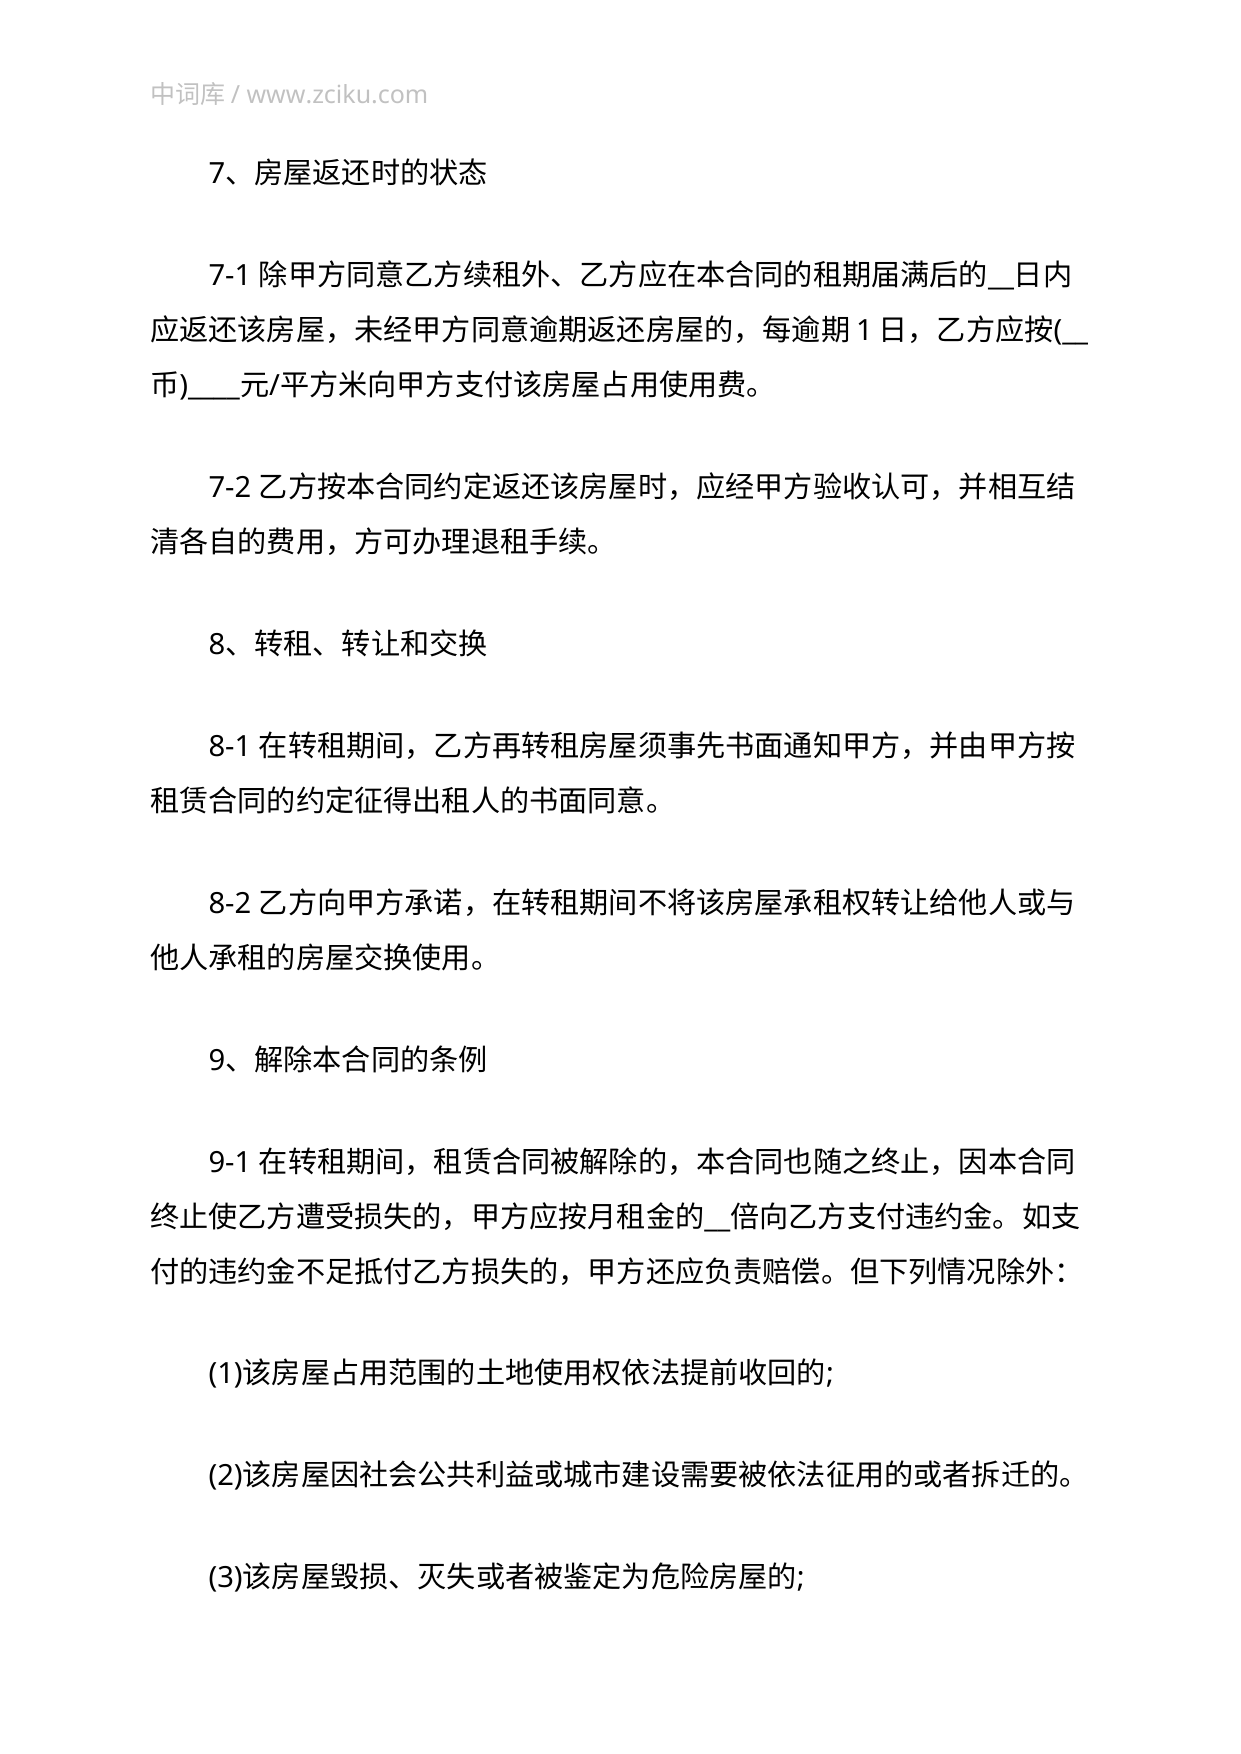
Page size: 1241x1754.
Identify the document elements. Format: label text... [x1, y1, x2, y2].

text (2)该房屋因社会公共利益或城市建设需要被依法征用的或者拆迁的。 [150, 1452, 1090, 1494]
text 9、解除本合同的条例 [150, 1036, 1090, 1079]
text 9-1 在转租期间，租赁合同被解除的，本合同也随之终止，因本合同终止使乙方遭受损失的，甲方应按月租金的__倍向乙方支付违约金。如支付的违约金不足抵付乙方损失的，甲方还应负责赔偿。但下列情况除外： [150, 1138, 1090, 1291]
text 8-1 在转租期间，乙方再转租房屋须事先书面通知甲方，并由甲方按租赁合同的约定征得出租人的书面同意。 [150, 723, 1090, 820]
text (3)该房屋毁损、灭失或者被鉴定为危险房屋的; [150, 1554, 1090, 1596]
text (1)该房屋占用范围的土地使用权依法提前收回的; [150, 1350, 1090, 1392]
text 7、房屋返还时的状态 [150, 150, 1090, 192]
text 7-1 除甲方同意乙方续租外、乙方应在本合同的租期届满后的__日内应返还该房屋，未经甲方同意逾期返还房屋的，每逾期1日，乙方应按(__币)____元/平方米向甲方支付该房屋占用使用费。 [150, 252, 1090, 404]
text 7-2 乙方按本合同约定返还该房屋时，应经甲方验收认可，并相互结清各自的费用，方可办理退租手续。 [150, 464, 1090, 561]
text 8、转租、转让和交换 [150, 621, 1090, 663]
text 8-2 乙方向甲方承诺，在转租期间不将该房屋承租权转让给他人或与他人承租的房屋交换使用。 [150, 879, 1090, 977]
